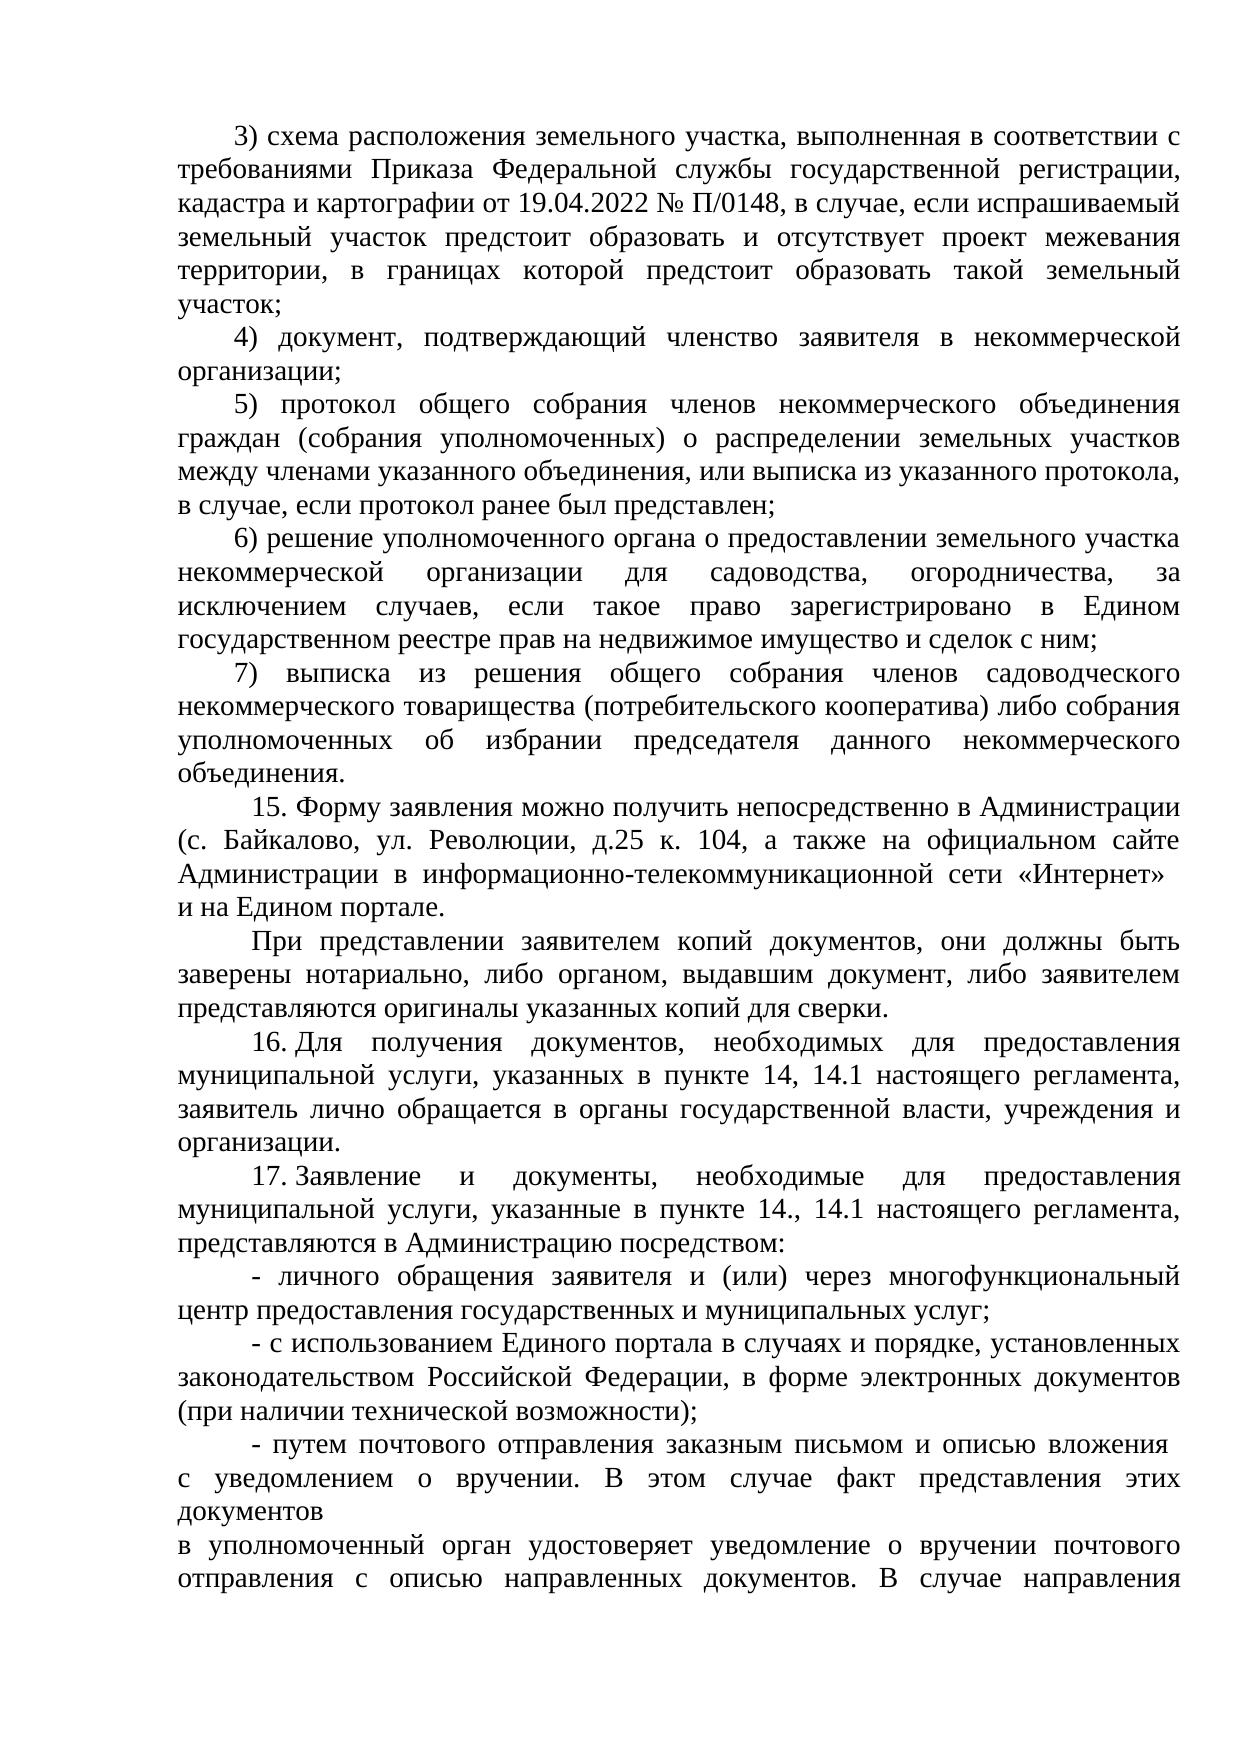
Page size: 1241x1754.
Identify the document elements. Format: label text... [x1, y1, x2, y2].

text 6) решение уполномоченного органа о предоставлении земельного участка некоммерческой организации для садоводства, огородничества, за исключением случаев, если такое право зарегистрировано в Едином государственном реестре прав на недвижимое имущество и сделок с ним; [177, 521, 1181, 655]
text 7) выписка из решения общего собрания членов садоводческого некоммерческого товарищества (потребительского кооператива) либо собрания уполномоченных об избрании председателя данного некоммерческого объединения. [177, 655, 1181, 789]
text - с использованием Единого портала в случаях и порядке, установленных законодательством Российской Федерации, в форме электронных документов (при наличии технической возможности); [177, 1326, 1181, 1426]
text 5) протокол общего собрания членов некоммерческого объединения граждан (собрания уполномоченных) о распределении земельных участков между членами указанного объединения, или выписка из указанного протокола, в случае, если протокол ранее был представлен; [177, 386, 1181, 521]
text 16. Для получения документов, необходимых для предоставления муниципальной услуги, указанных в пункте 14, 14.1 настоящего регламента, заявитель лично обращается в органы государственной власти, учреждения и организации. [177, 1024, 1181, 1158]
text 15. Форму заявления можно получить непосредственно в Администрации (с. Байкалово, ул. Революции, д.25 к. 104, а также на официальном сайте Администрации в информационно-телекоммуникационной сети «Интернет» и на Едином портале. [177, 789, 1181, 923]
text При представлении заявителем копий документов, они должны быть заверены нотариально, либо органом, выдавшим документ, либо заявителем представляются оригиналы указанных копий для сверки. [177, 923, 1181, 1024]
text 17. Заявление и документы, необходимые для предоставления муниципальной услуги, указанные в пункте 14., 14.1 настоящего регламента, представляются в Администрацию посредством: [177, 1158, 1181, 1258]
text 4) документ, подтверждающий членство заявителя в некоммерческой организации; [177, 319, 1181, 386]
text 3) схема расположения земельного участка, выполненная в соответствии с требованиями Приказа Федеральной службы государственной регистрации, кадастра и картографии от 19.04.2022 № П/0148, в случае, если испрашиваемый земельный участок предстоит образовать и отсутствует проект межевания территории, в границах которой предстоит образовать такой земельный участок; [177, 118, 1181, 319]
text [177, 1426, 1181, 1594]
text - личного обращения заявителя и (или) через многофункциональный центр предоставления государственных и муниципальных услуг; [177, 1258, 1181, 1326]
